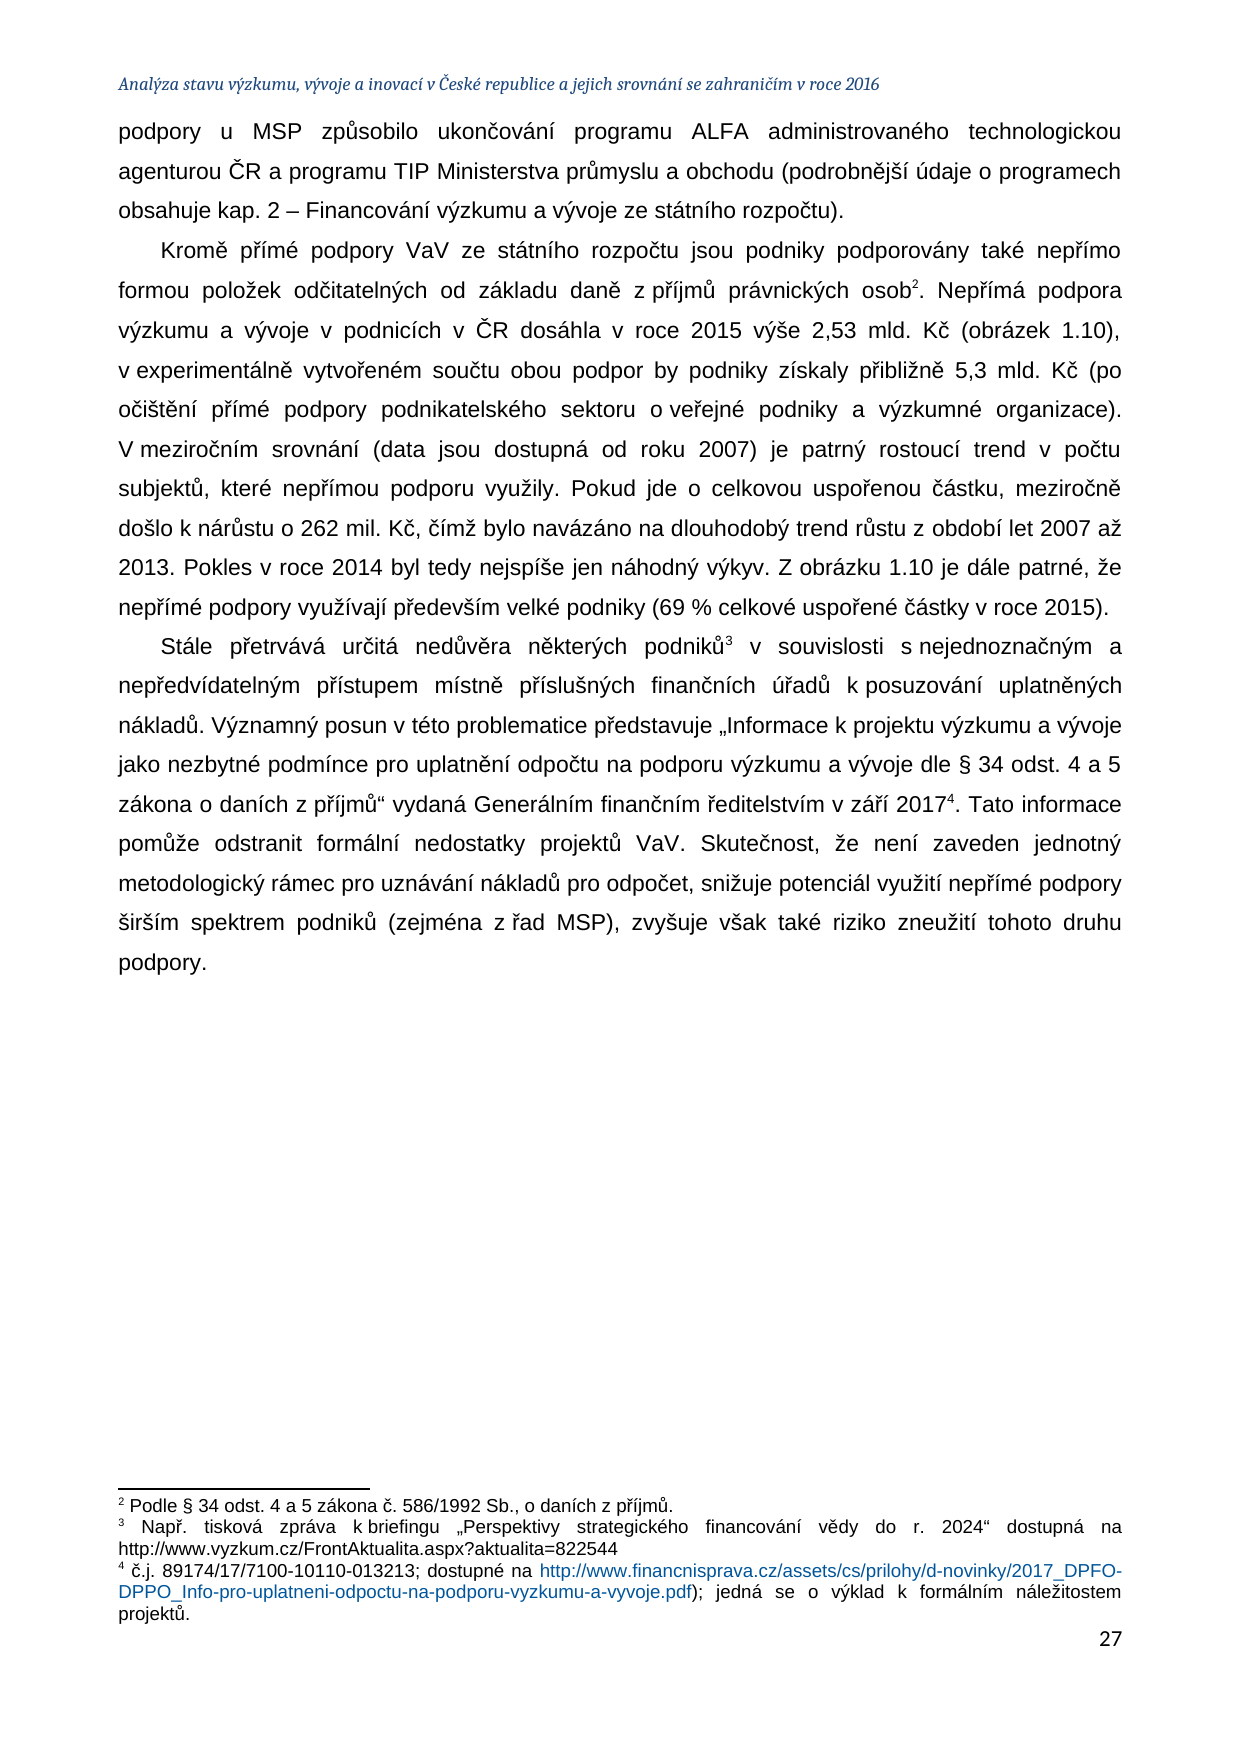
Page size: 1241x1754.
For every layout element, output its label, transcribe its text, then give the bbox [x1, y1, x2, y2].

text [118, 118, 1122, 223]
text Stále přetrvává určitá nedůvěra některých podniků v souvislosti s nejednoznačným a nepředvídatelným přístupem místně příslušných finančních úřadů k posuzování uplatněných nákladů. Významný posun v této problematice představuje „Informace k projektu výzkumu a vývoje jako nezbytné podmínce pro uplatnění odpočtu na podporu výzkumu a vývoje dle § 34 odst. 4 a 5 zákona o daních z příjmů“ vydaná Generálním finančním ředitelstvím v září 2017. Tato informace pomůže odstranit formální nedostatky projektů VaV. Skutečnost, že není zaveden jednotný metodologický rámec pro uznávání nákladů pro odpočet, snižuje potenciál využití nepřímé podpory širším spektrem podniků (zejména z řad MSP), zvyšuje však také riziko zneužití tohoto druhu podpory. [118, 633, 1122, 975]
text Kromě přímé podpory VaV ze státního rozpočtu jsou podniky podporovány také nepřímo formou položek odčitatelných od základu daně z příjmů právnických osob. Nepřímá podpora výzkumu a vývoje v podnicích v ČR dosáhla v roce 2015 výše 2,53 mld. Kč (obrázek 1.10), v experimentálně vytvořeném součtu obou podpor by podniky získaly přibližně 5,3 mld. Kč (po očištění přímé podpory podnikatelského sektoru o veřejné podniky a výzkumné organizace). V meziročním srovnání (data jsou dostupná od roku 2007) je patrný rostoucí trend v počtu subjektů, které nepřímou podporu využily. Pokud jde o celkovou uspořenou částku, meziročně došlo k nárůstu o 262 mil. Kč, čímž bylo navázáno na dlouhodobý trend růstu z období let 2007 až 2013. Pokles v roce 2014 byl tedy nejspíše jen náhodný výkyv. Z obrázku 1.10 je dále patrné, že nepřímé podpory využívají především velké podniky (69 % celkové uspořené částky v roce 2015). [118, 237, 1122, 620]
